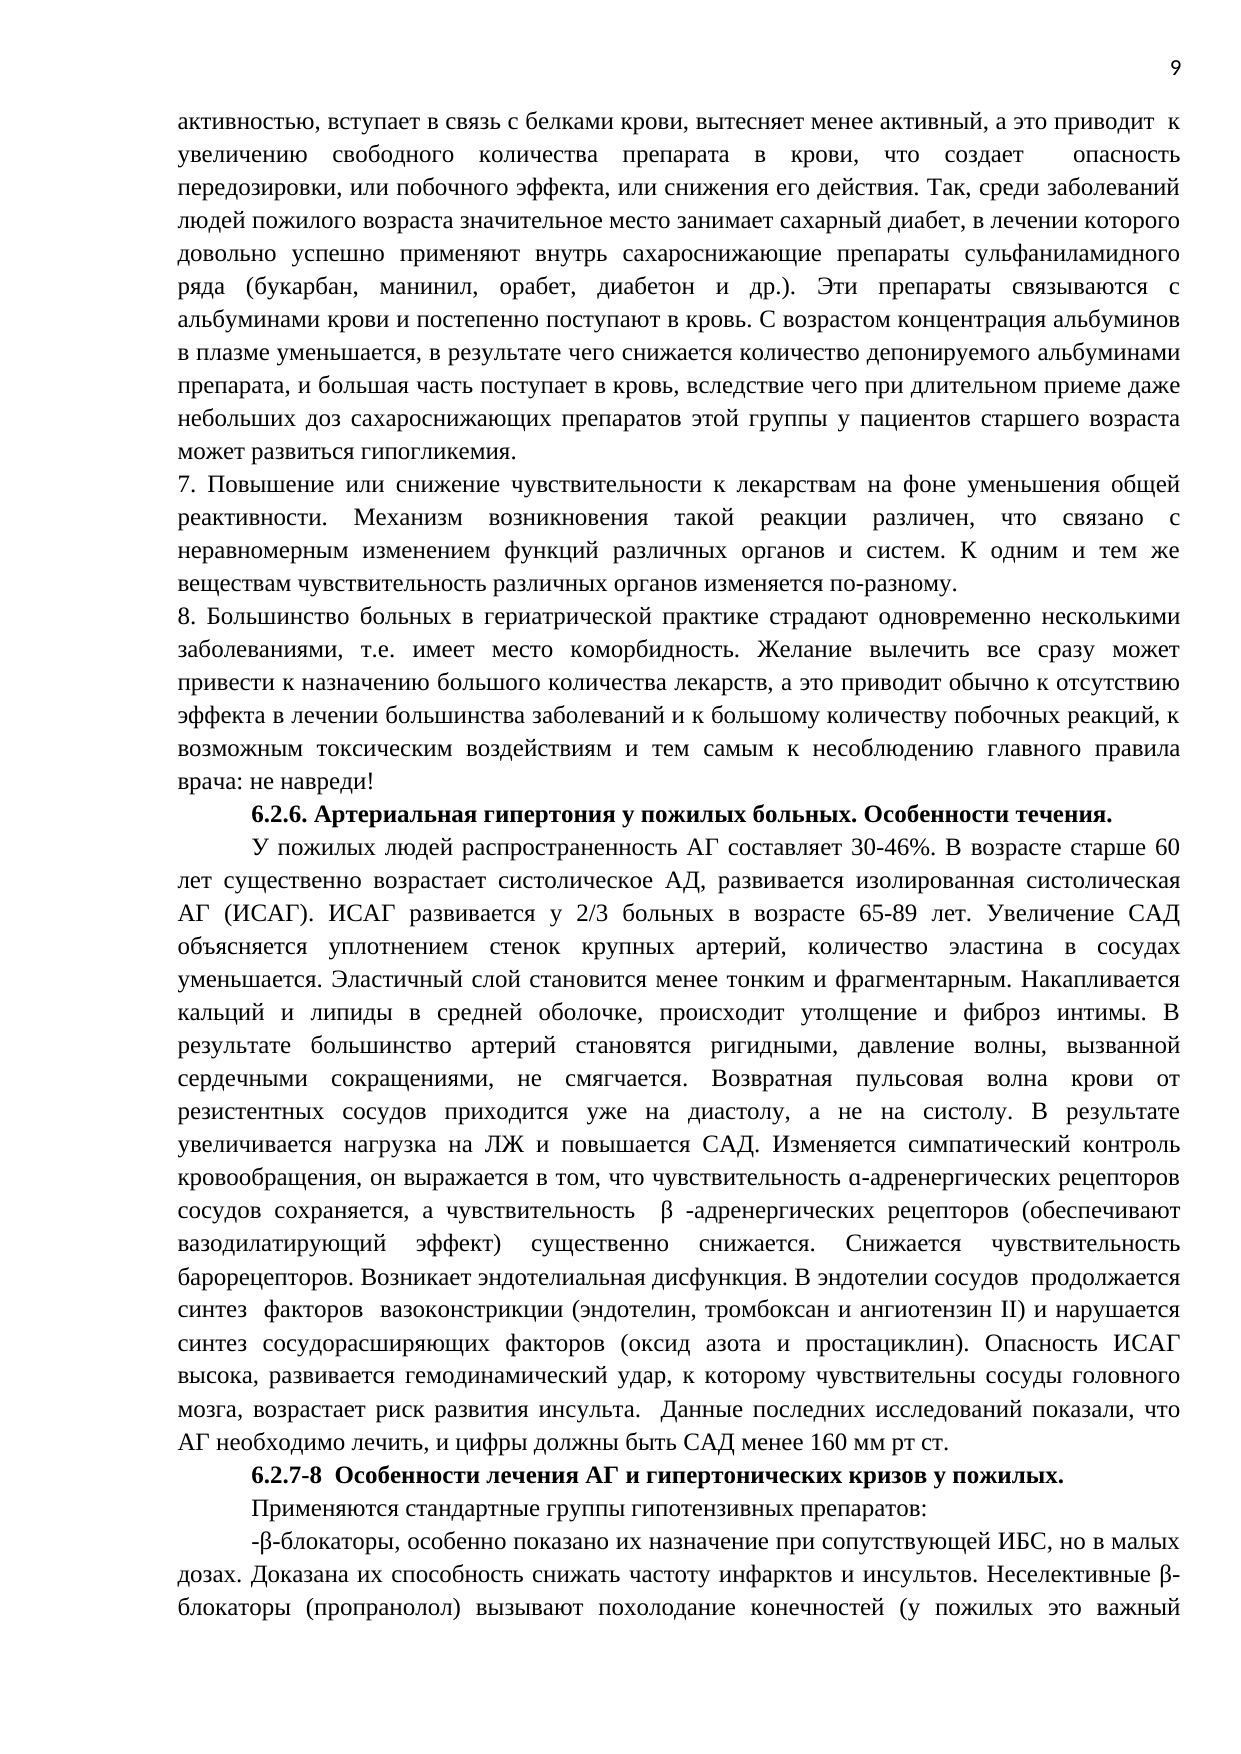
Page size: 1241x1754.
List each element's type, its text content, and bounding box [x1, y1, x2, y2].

text 6.2.7-8 Особенности лечения АГ и гипертонических кризов у пожилых. [177, 1460, 1181, 1488]
text 8. Большинство больных в гериатрической практике страдают одновременно несколькими заболеваниями, т.е. имеет место коморбидность. Желание вылечить все сразу может привести к назначению большого количества лекарств, а это приводит обычно к отсутствию эффекта в лечении большинства заболеваний и к большому количеству побочных реакций, к возможным токсическим воздействиям и тем самым к несоблюдению главного правила врача: не навреди! [177, 601, 1181, 795]
text У пожилых людей распространенность АГ составляет 30-46%. В возрасте старше 60 лет существенно возрастает систолическое АД, развивается изолированная систолическая АГ (ИСАГ). ИСАГ развивается у 2/3 больных в возрасте 65-89 лет. Увеличение САД объясняется уплотнением стенок крупных артерий, количество эластина в сосудах уменьшается. Эластичный слой становится менее тонким и фрагментарным. Накапливается кальций и липиды в средней оболочке, происходит утолщение и фиброз интимы. В результате большинство артерий становятся ригидными, давление волны, вызванной сердечными сокращениями, не смягчается. Возвратная пульсовая волна крови от резистентных сосудов приходится уже на диастолу, а не на систолу. В результате увеличивается нагрузка на ЛЖ и повышается САД. Изменяется симпатический контроль кровообращения, он выражается в том, что чувствительность ɑ-адренергических рецепторов сосудов сохраняется, а чувствительность β -адренергических рецепторов (обеспечивают вазодилатирующий эффект) существенно снижается. Снижается чувствительность барорецепторов. Возникает эндотелиальная дисфункция. В эндотелии сосудов продолжается синтез факторов вазоконстрикции (эндотелин, тромбоксан и ангиотензин II) и нарушается синтез сосудорасширяющих факторов (оксид азота и простациклин). Опасность ИСАГ высока, развивается гемодинамический удар, к которому чувствительны сосуды головного мозга, возрастает риск развития инсульта. Данные последних исследований показали, что АГ необходимо лечить, и цифры должны быть САД менее 160 мм рт ст. [177, 832, 1181, 1455]
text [177, 1526, 1181, 1621]
text 7. Повышение или снижение чувствительности к лекарствам на фоне уменьшения общей реактивности. Механизм возникновения такой реакции различен, что связано с неравномерным изменением функций различных органов и систем. К одним и тем же веществам чувствительность различных органов изменяется по-разному. [177, 469, 1181, 597]
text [177, 106, 1181, 465]
text 6.2.6. Артериальная гипертония у пожилых больных. Особенности течения. [177, 799, 1181, 828]
text Применяются стандартные группы гипотензивных препаратов: [177, 1493, 1181, 1521]
